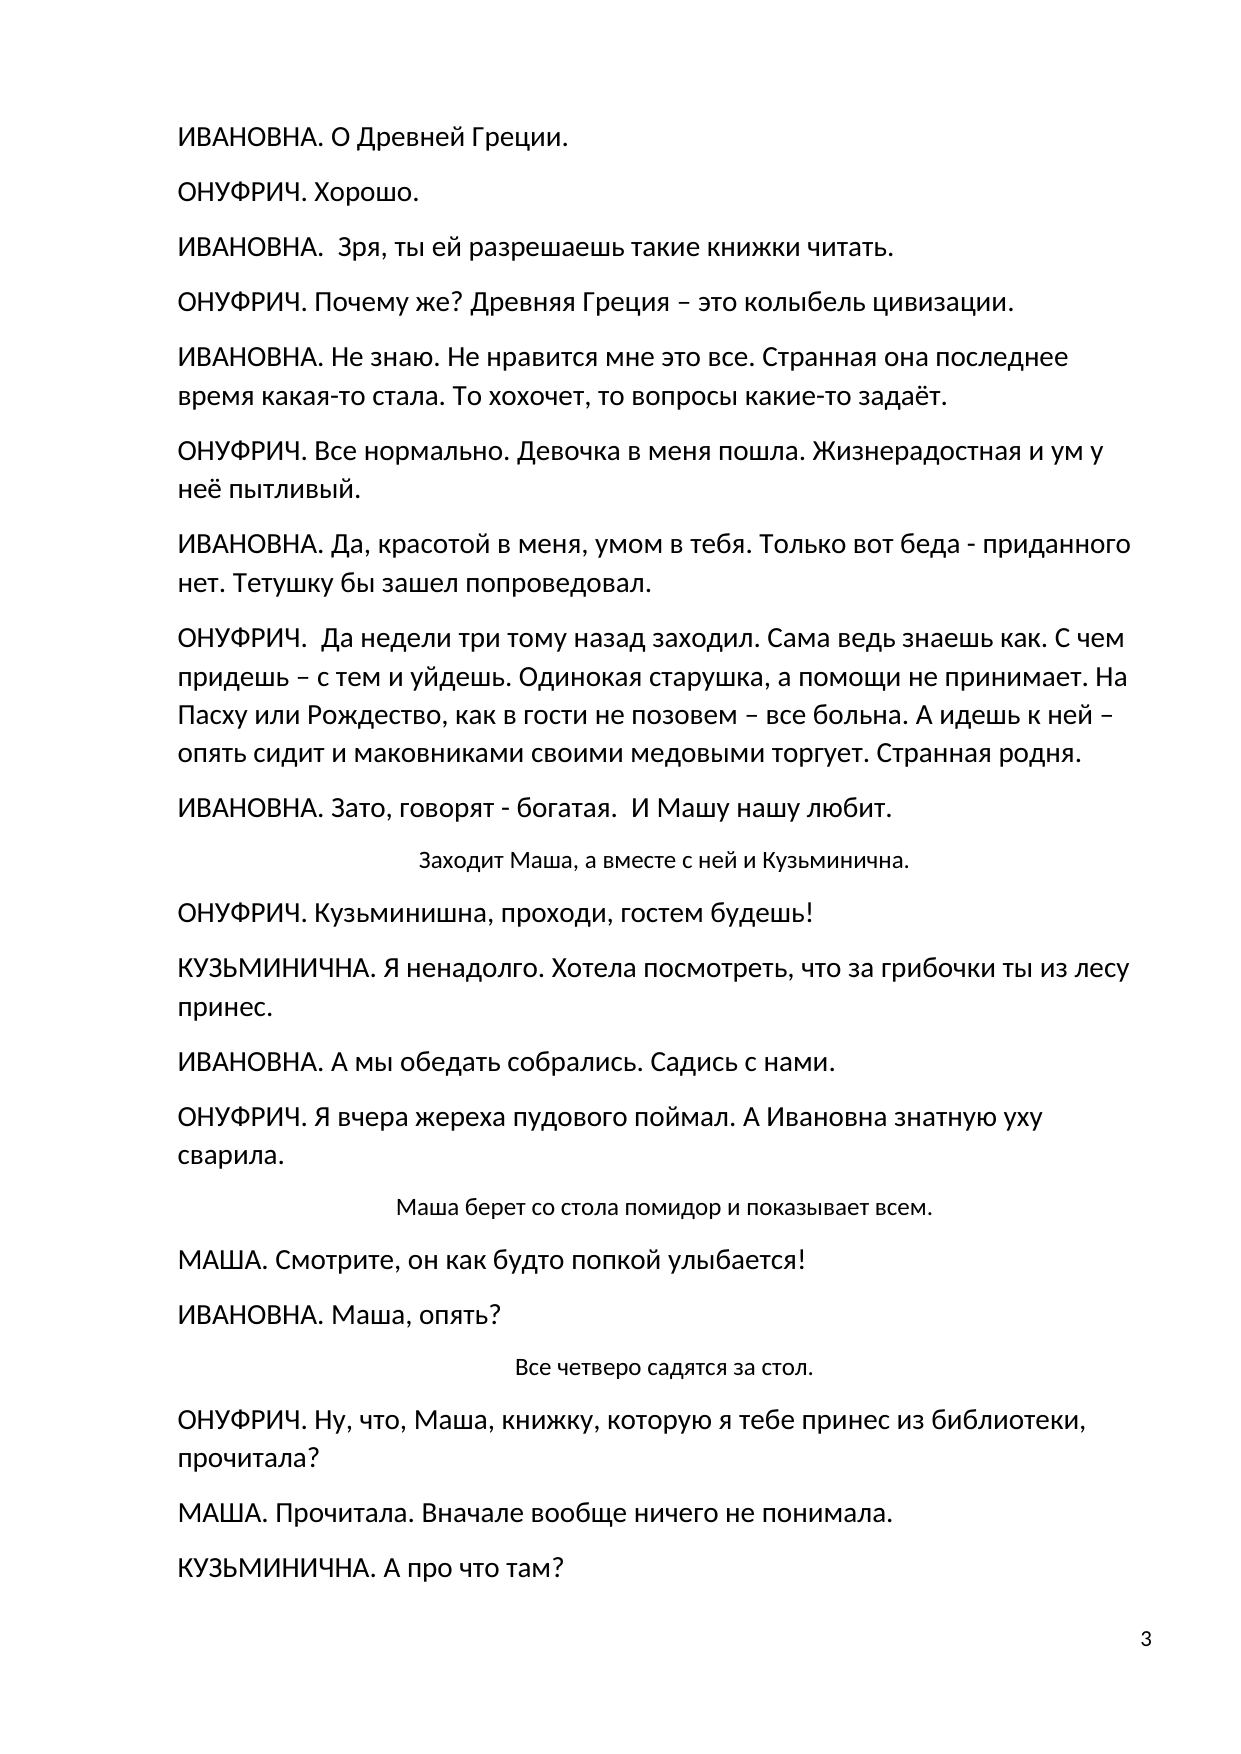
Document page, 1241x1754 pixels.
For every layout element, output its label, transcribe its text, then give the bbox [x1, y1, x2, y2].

text ИВАНОВНА. О Древней Греции. [177, 118, 1152, 154]
text Все четверо садятся за стол. [177, 1351, 1152, 1382]
text ОНУФРИЧ. Хорошо. [177, 173, 1152, 209]
text ИВАНОВНА. Да, красотой в меня, умом в тебя. Только вот беда - приданного нет. Тетушку бы зашел попроведовал. [177, 526, 1152, 600]
text ИВАНОВНА. Маша, опять? [177, 1296, 1152, 1332]
text КУЗЬМИНИЧНА. А про что там? [177, 1549, 1152, 1585]
text МАША. Смотрите, он как будто попкой улыбается! [177, 1241, 1152, 1277]
text КУЗЬМИНИЧНА. Я ненадолго. Хотела посмотреть, что за грибочки ты из лесу принес. [177, 949, 1152, 1023]
text ОНУФРИЧ. Я вчера жереха пудового поймал. А Ивановна знатную уху сварила. [177, 1098, 1152, 1172]
text ОНУФРИЧ. Почему же? Древняя Греция – это колыбель цивизации. [177, 283, 1152, 319]
text ИВАНОВНА. А мы обедать собрались. Садись с нами. [177, 1043, 1152, 1078]
text ОНУФРИЧ. Ну, что, Маша, книжку, которую я тебе принес из библиотеки, прочитала? [177, 1401, 1152, 1475]
text ОНУФРИЧ. Кузьминишна, проходи, гостем будешь! [177, 894, 1152, 930]
text Маша берет со стола помидор и показывает всем. [177, 1192, 1152, 1222]
text Заходит Маша, а вместе с ней и Кузьминична. [177, 845, 1152, 875]
text ИВАНОВНА. Не знаю. Не нравится мне это все. Странная она последнее время какая-то стала. То хохочет, то вопросы какие-то задаёт. [177, 338, 1152, 413]
text ИВАНОВНА. Зря, ты ей разрешаешь такие книжки читать. [177, 228, 1152, 264]
text ОНУФРИЧ. Да недели три тому назад заходил. Сама ведь знаешь как. С чем придешь – с тем и уйдешь. Одинокая старушка, а помощи не принимает. На Пасху или Рождество, как в гости не позовем – все больна. А идешь к ней – опять сидит и маковниками своими медовыми торгует. Странная родня. [177, 619, 1152, 770]
text ОНУФРИЧ. Все нормально. Девочка в меня пошла. Жизнерадостная и ум у неё пытливый. [177, 432, 1152, 506]
text ИВАНОВНА. Зато, говорят - богатая. И Машу нашу любит. [177, 789, 1152, 825]
text МАША. Прочитала. Вначале вообще ничего не понимала. [177, 1494, 1152, 1530]
